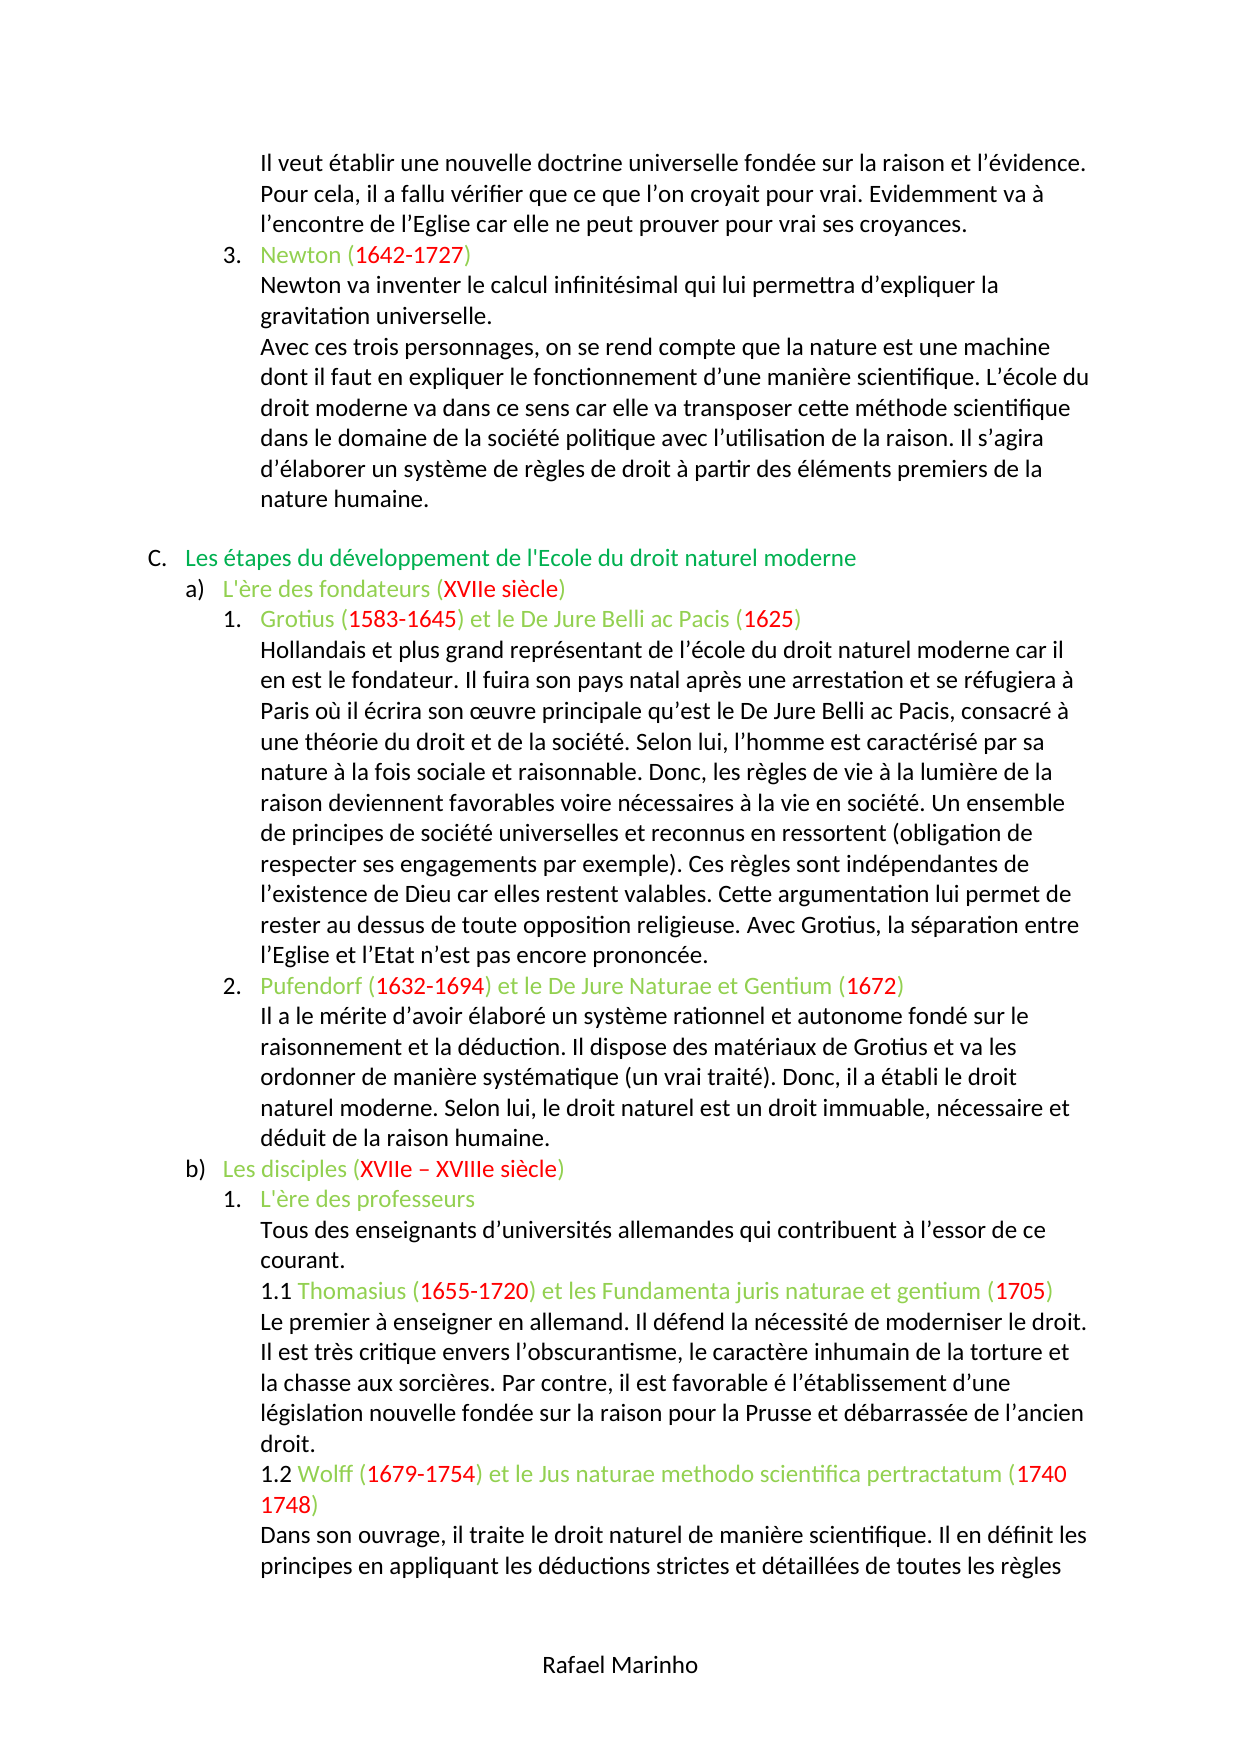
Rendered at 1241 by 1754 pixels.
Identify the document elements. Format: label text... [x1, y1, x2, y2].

text Newton va inventer le calcul infinitésimal qui lui permettra d’expliquer la gravitation universelle. [260, 270, 1093, 331]
list L'ère des professeurs [223, 1183, 1093, 1214]
text Hollandais et plus grand représentant de l’école du droit naturel moderne car il en est le fondateur. Il fuira son pays natal après une arrestation et se réfugiera à Paris où il écrira son œuvre principale qu’est le De Jure Belli ac Pacis, consacré à une théorie du droit et de la société. Selon lui, l’homme est caractérisé par sa nature à la fois sociale et raisonnable. Donc, les règles de vie à la lumière de la raison deviennent favorables voire nécessaires à la vie en société. Un ensemble de principes de société universelles et reconnus en ressortent (obligation de respecter ses engagements par exemple). Ces règles sont indépendantes de l’existence de Dieu car elles restent valables. Cette argumentation lui permet de rester au dessus de toute opposition religieuse. Avec Grotius, la séparation entre l’Eglise et l’Etat n’est pas encore prononcée. [260, 634, 1093, 970]
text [260, 1519, 1093, 1580]
text Le premier à enseigner en allemand. Il défend la nécessité de moderniser le droit. Il est très critique envers l’obscurantisme, le caractère inhumain de la torture et la chasse aux sorcières. Par contre, il est favorable é l’établissement d’une législation nouvelle fondée sur la raison pour la Prusse et débarrassée de l’ancien droit. [260, 1306, 1093, 1458]
list Les étapes du développement de l'Ecole du droit naturel moderne [148, 543, 1093, 573]
text Tous des enseignants d’universités allemandes qui contribuent à l’essor de ce courant. [260, 1214, 1093, 1275]
text 1.2 Wolff (1679-1754) et le Jus naturae methodo scientifica pertractatum (1740 1748) [260, 1458, 1093, 1519]
list Pufendorf (1632-1694) et le De Jure Naturae et Gentium (1672) [223, 970, 1093, 1000]
list Les disciples (XVIIe – XVIIIe siècle) [185, 1153, 1093, 1183]
list Newton (1642-1727) [223, 239, 1093, 270]
text Il veut établir une nouvelle doctrine universelle fondée sur la raison et l’évidence. Pour cela, il a fallu vérifier que ce que l’on croyait pour vrai. Evidemment va à l’encontre de l’Eglise car elle ne peut prouver pour vrai ses croyances. [260, 148, 1093, 239]
text Avec ces trois personnages, on se rend compte que la nature est une machine dont il faut en expliquer le fonctionnement d’une manière scientifique. L’école du droit moderne va dans ce sens car elle va transposer cette méthode scientifique dans le domaine de la société politique avec l’utilisation de la raison. Il s’agira d’élaborer un système de règles de droit à partir des éléments premiers de la nature humaine. [260, 331, 1093, 514]
list L'ère des fondateurs (XVIIe siècle) [185, 573, 1093, 604]
text 1.1 Thomasius (1655-1720) et les Fundamenta juris naturae et gentium (1705) [260, 1275, 1093, 1306]
text Il a le mérite d’avoir élaboré un système rationnel et autonome fondé sur le raisonnement et la déduction. Il dispose des matériaux de Grotius et va les ordonner de manière systématique (un vrai traité). Donc, il a établi le droit naturel moderne. Selon lui, le droit naturel est un droit immuable, nécessaire et déduit de la raison humaine. [260, 1000, 1093, 1153]
list Grotius (1583-1645) et le De Jure Belli ac Pacis (1625) [223, 604, 1093, 634]
